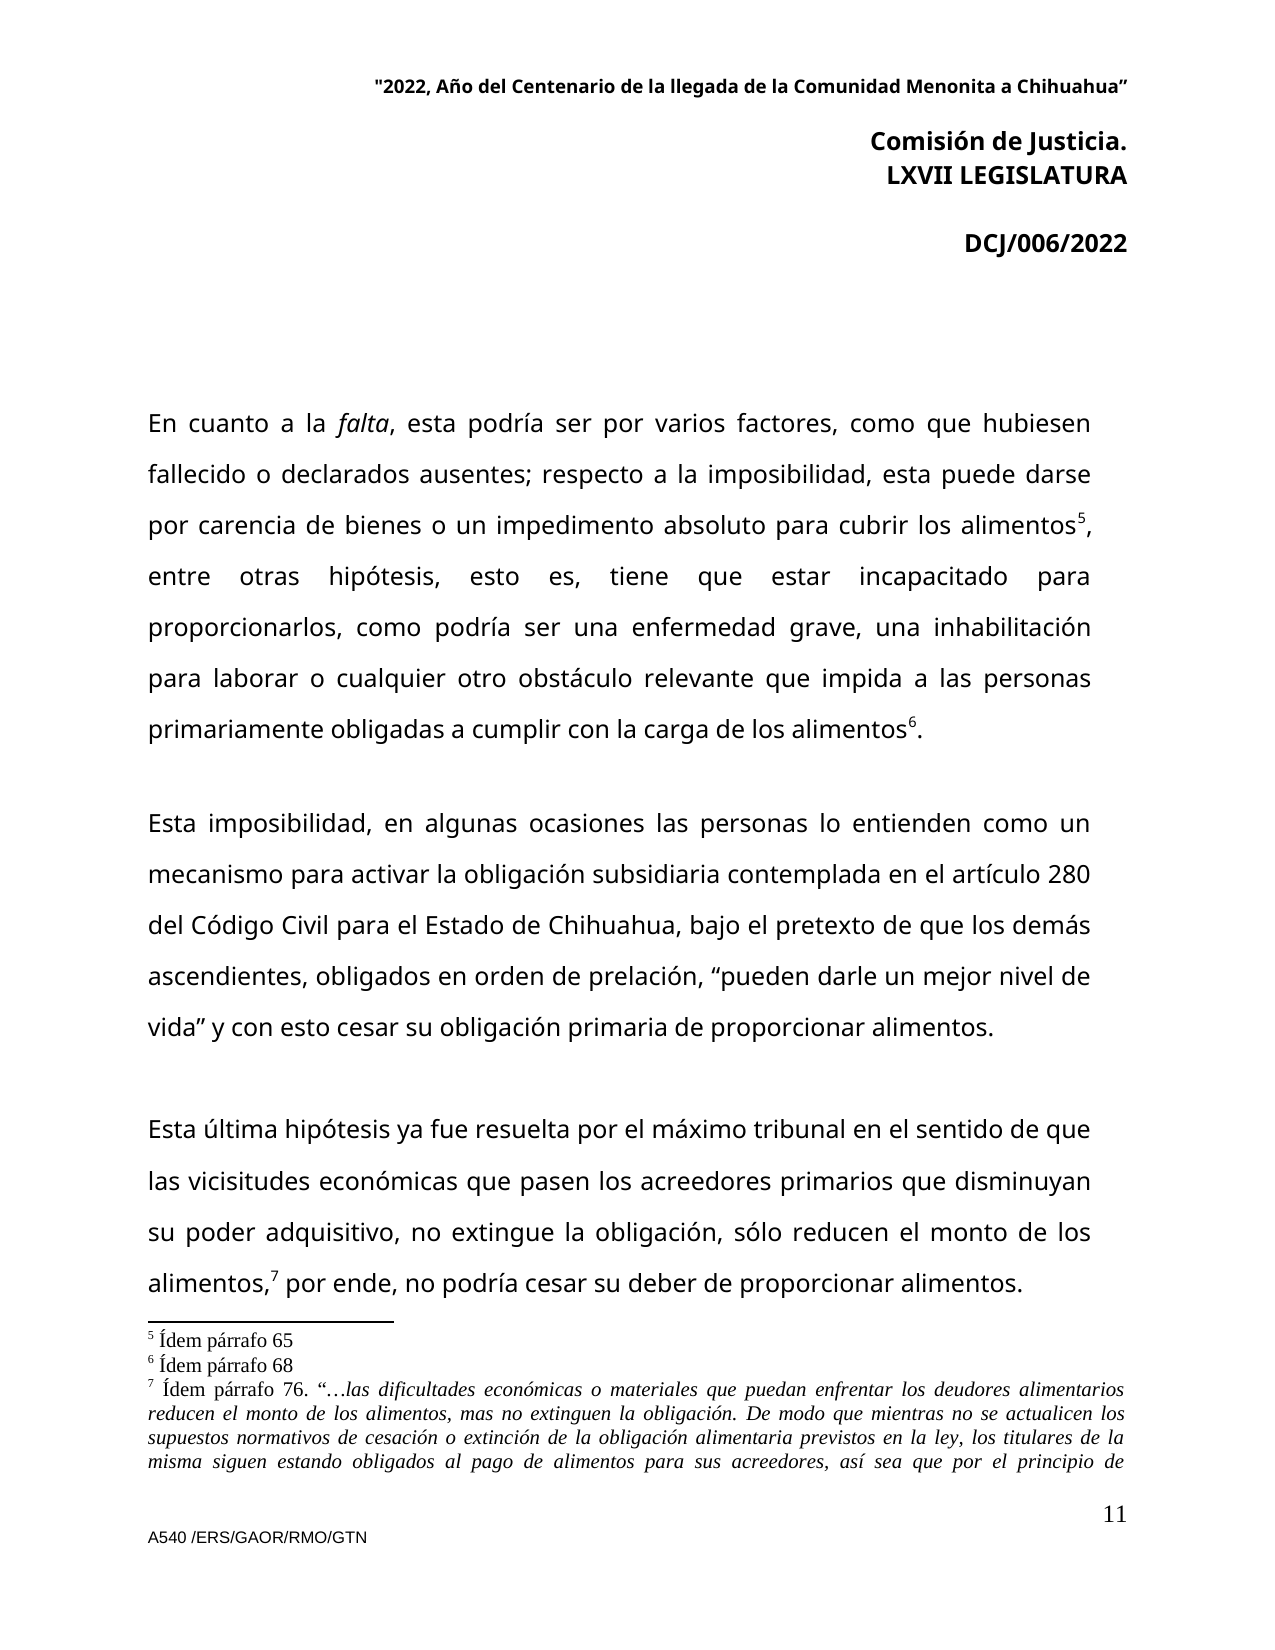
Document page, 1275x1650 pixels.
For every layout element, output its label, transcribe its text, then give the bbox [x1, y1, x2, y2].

text En cuanto a la falta, esta podría ser por varios factores, como que hubiesen fallecido o declarados ausentes; respecto a la imposibilidad, esta puede darse por carencia de bienes o un impedimento absoluto para cubrir los alimentos, entre otras hipótesis, esto es, tiene que estar incapacitado para proporcionarlos, como podría ser una enfermedad grave, una inhabilitación para laborar o cualquier otro obstáculo relevante que impida a las personas primariamente obligadas a cumplir con la carga de los alimentos. [148, 405, 1092, 746]
text Esta imposibilidad, en algunas ocasiones las personas lo entienden como un mecanismo para activar la obligación subsidiaria contemplada en el artículo 280 del Código Civil para el Estado de Chihuahua, bajo el pretexto de que los demás ascendientes, obligados en orden de prelación, “pueden darle un mejor nivel de vida” y con esto cesar su obligación primaria de proporcionar alimentos. [148, 806, 1092, 1044]
text Esta última hipótesis ya fue resuelta por el máximo tribunal en el sentido de que las vicisitudes económicas que pasen los acreedores primarios que disminuyan su poder adquisitivo, no extingue la obligación, sólo reducen el monto de los alimentos, por ende, no podría cesar su deber de proporcionar alimentos. [148, 1112, 1092, 1299]
